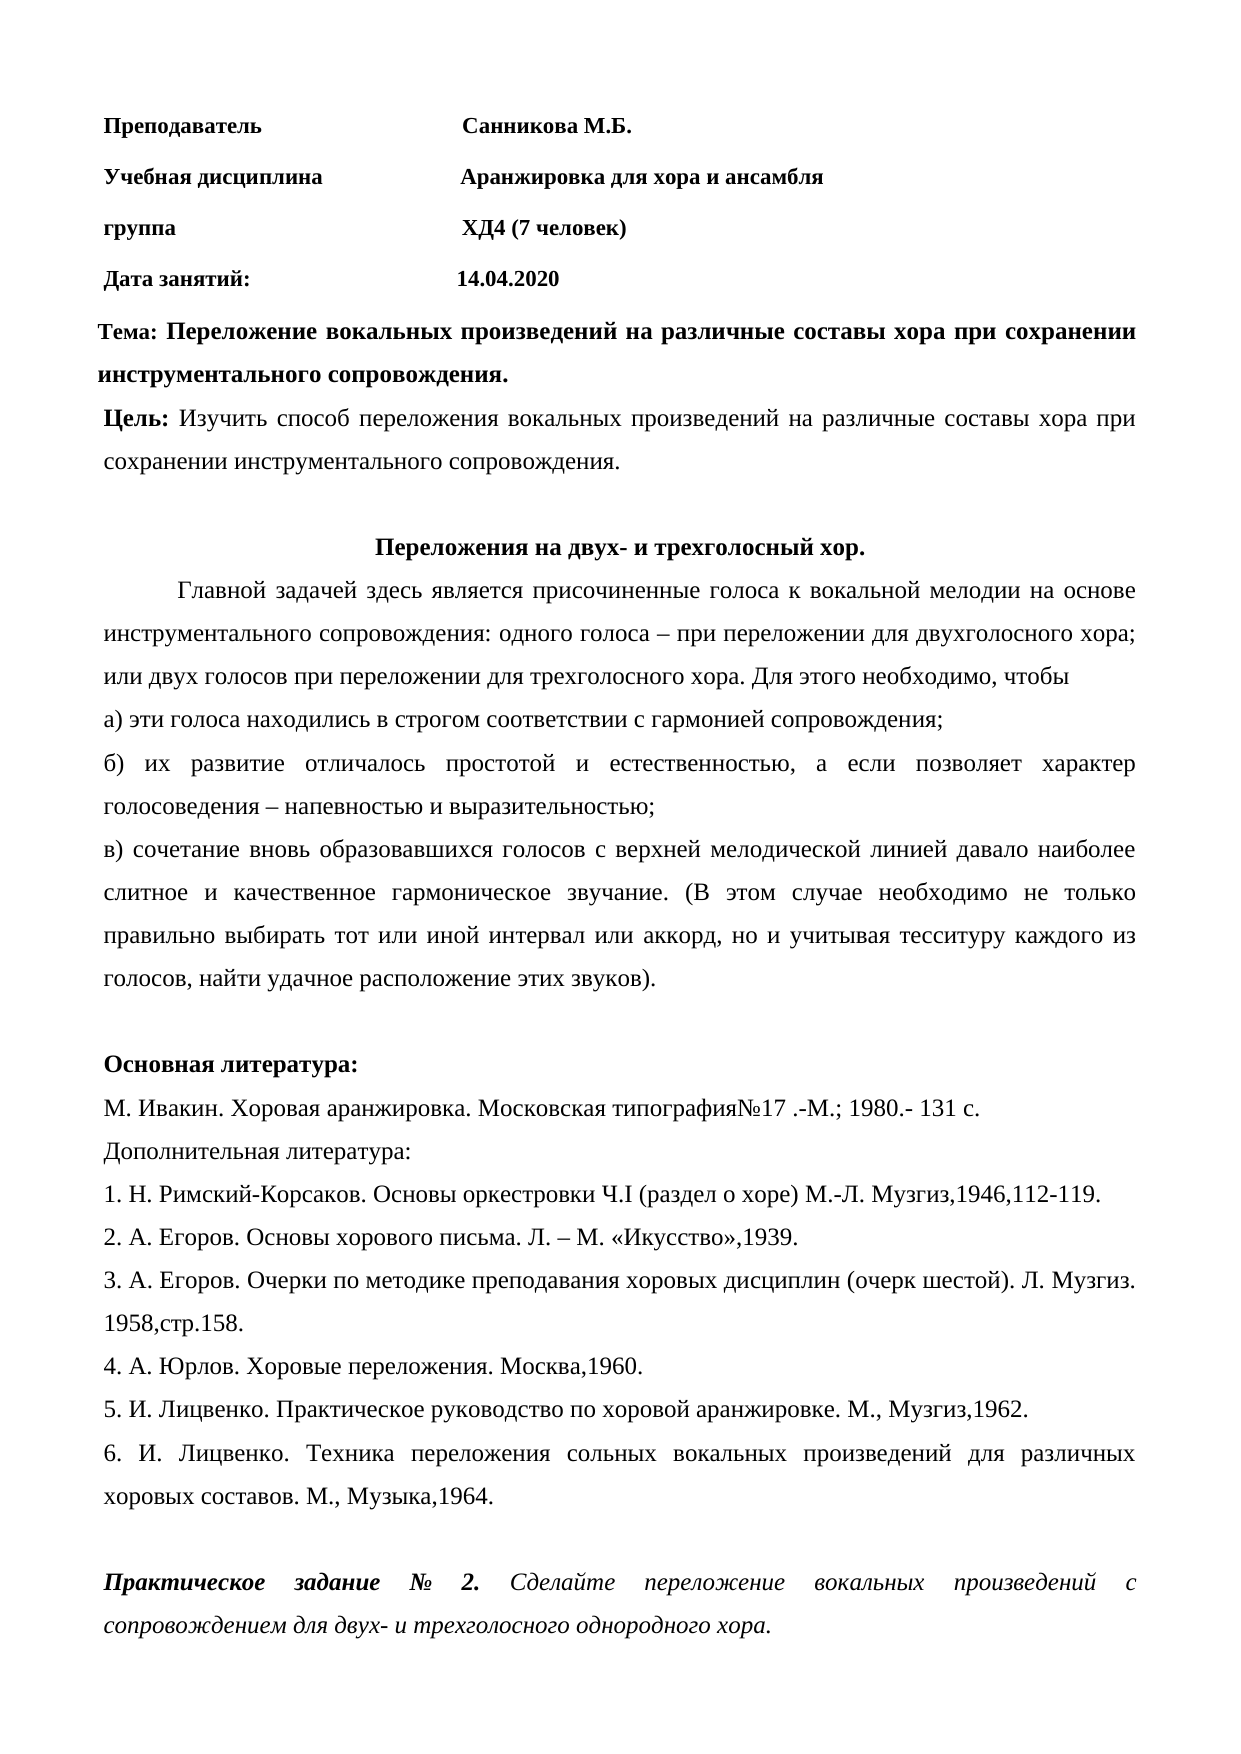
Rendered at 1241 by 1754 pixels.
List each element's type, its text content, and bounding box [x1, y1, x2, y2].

text Дополнительная литература: [103, 1136, 1137, 1164]
text 4. А. Юрлов. Хоровые переложения. Москва,1960. [103, 1351, 1137, 1380]
text 2. А. Егоров. Основы хорового письма. Л. – М. «Икусство»,1939. [103, 1222, 1137, 1251]
text Тема: Переложение вокальных произведений на различные составы хора при сохранении инструментального сопровождения. [97, 316, 1137, 388]
text 5. И. Лицвенко. Практическое руководство по хоровой аранжировке. М., Музгиз,1962. [103, 1394, 1137, 1423]
text Главной задачей здесь является присочиненные голоса к вокальной мелодии на основе инструментального сопровождения: одного голоса – при переложении для двухголосного хора; или двух голосов при переложении для трехголосного хора. Для этого необходимо, чтобы [103, 575, 1137, 690]
text Учебная дисциплина Аранжировка для хора и ансамбля [103, 163, 1137, 189]
text 3. А. Егоров. Очерки по методике преподавания хоровых дисциплин (очерк шестой). Л. Музгиз. 1958,стр.158. [103, 1265, 1137, 1337]
text Дата занятий: 14.04.2020 [103, 265, 1137, 292]
text М. Ивакин. Хоровая аранжировка. Московская типография№17 .-М.; 1980.- 131 с. [103, 1093, 1137, 1121]
text в) сочетание вновь образовавшихся голосов с верхней мелодической линией давало наиболее слитное и качественное гармоническое звучание. (В этом случае необходимо не только правильно выбирать тот или иной интервал или аккорд, но и учитывая тесситуру каждого из голосов, найти удачное расположение этих звуков). [103, 834, 1137, 992]
text Преподаватель Санникова М.Б. [103, 112, 1137, 138]
text Переложения на двух- и трехголосный хор. [103, 532, 1137, 561]
text 6. И. Лицвенко. Техника переложения сольных вокальных произведений для различных хоровых составов. М., Музыка,1964. [103, 1438, 1137, 1509]
text а) эти голоса находились в строгом соответствии с гармонией сопровождения; [103, 704, 1137, 733]
text Практическое задание № 2. Сделайте переложение вокальных произведений с сопровождением для двух- и трехголосного однородного хора. [103, 1567, 1137, 1639]
text Цель: Изучить способ переложения вокальных произведений на различные составы хора при сохранении инструментального сопровождения. [103, 403, 1137, 474]
text б) их развитие отличалось простотой и естественностью, а если позволяет характер голосоведения – напевностью и выразительностью; [103, 748, 1137, 819]
text Основная литература: [103, 1049, 1137, 1078]
text группа ХД4 (7 человек) [103, 214, 1137, 241]
text 1. Н. Римский-Корсаков. Основы оркестровки Ч.I (раздел о хоре) М.-Л. Музгиз,1946,112-119. [103, 1179, 1137, 1208]
